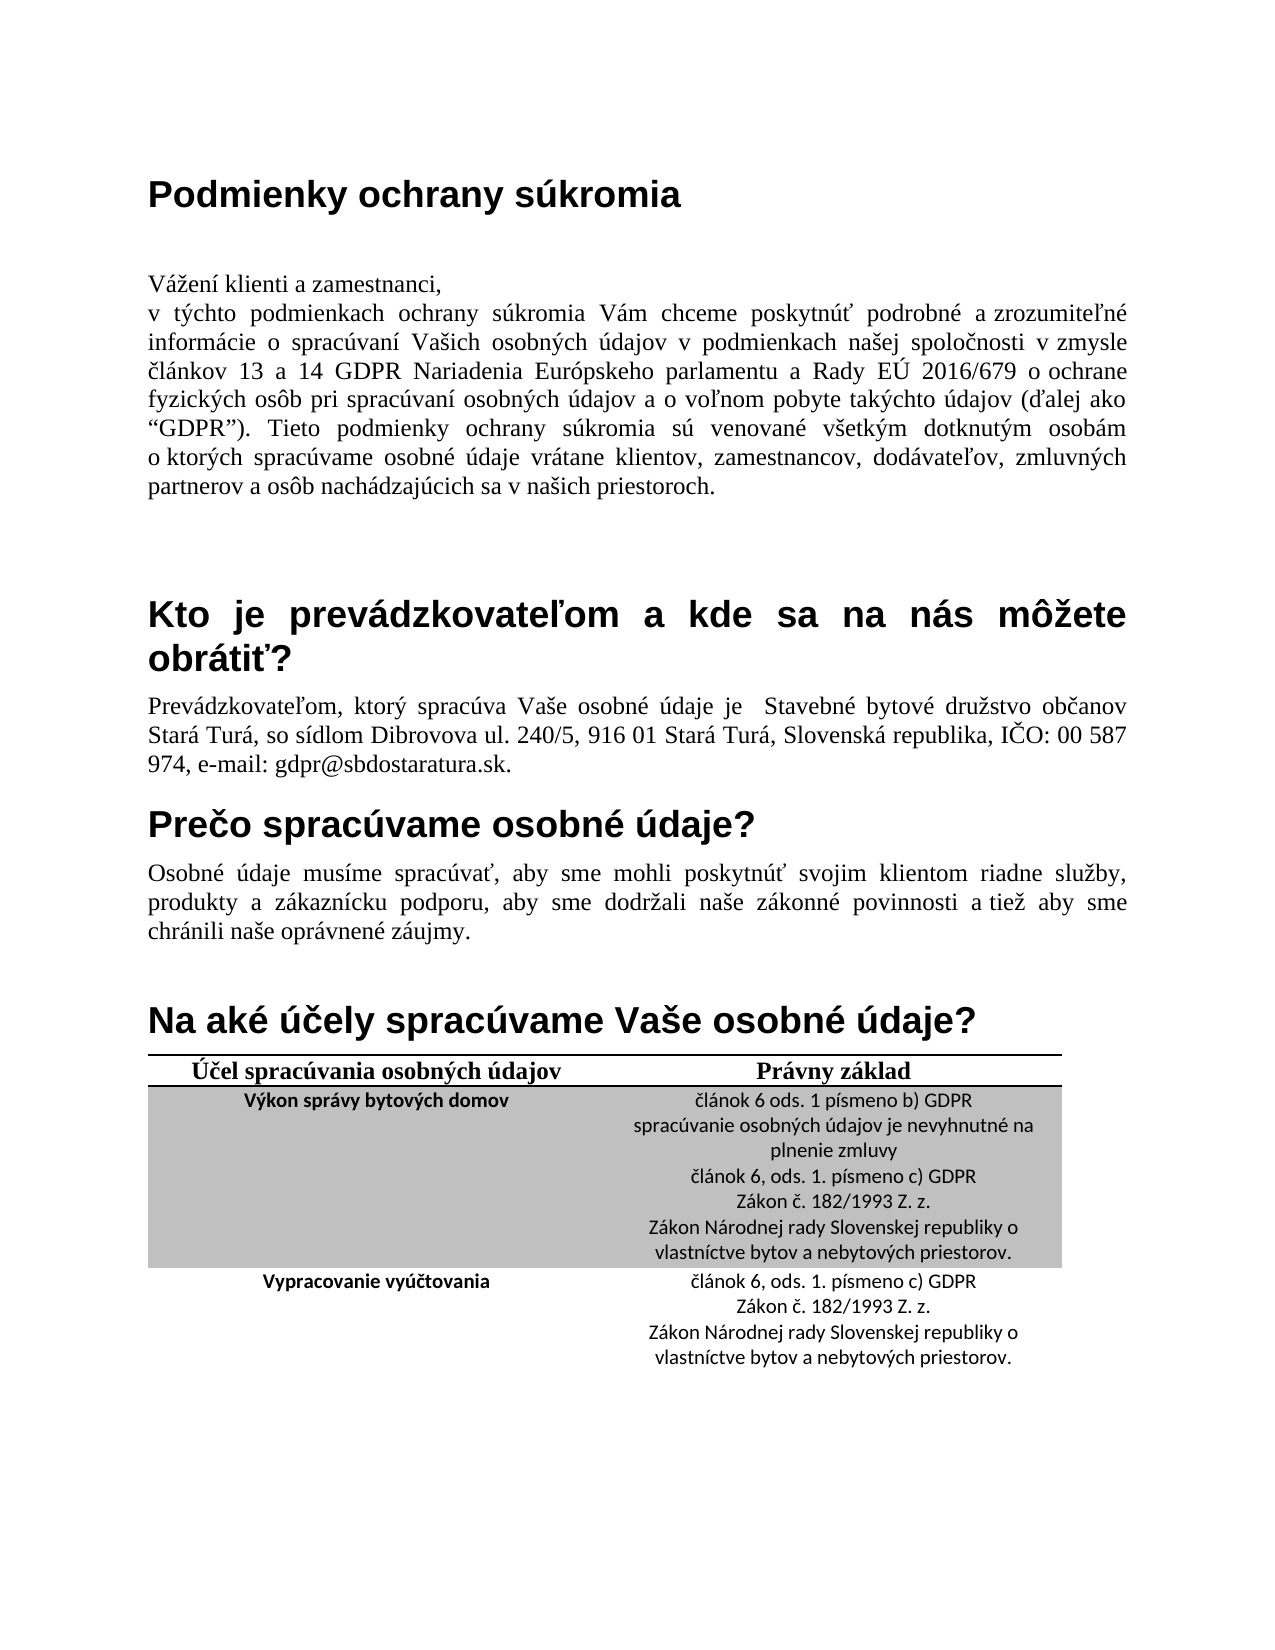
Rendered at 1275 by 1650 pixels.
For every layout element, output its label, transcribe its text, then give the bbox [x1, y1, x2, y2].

table_header Právny základ [605, 1056, 1062, 1085]
text v týchto podmienkach ochrany súkromia Vám chceme poskytnúť podrobné a zrozumiteľné informácie o spracúvaní Vašich osobných údajov v podmienkach našej spoločnosti v zmysle článkov 13 a 14 GDPR Nariadenia Európskeho parlamentu a Rady EÚ 2016/679 o ochrane fyzických osôb pri spracúvaní osobných údajov a o voľnom pobyte takýchto údajov (ďalej ako “GDPR”). Tieto podmienky ochrany súkromia sú venované všetkým dotknutým osobám o ktorých spracúvame osobné údaje vrátane klientov, zamestnancov, dodávateľov, zmluvných partnerov a osôb nachádzajúcich sa v našich priestoroch. [148, 298, 1127, 499]
table_cell Výkon správy bytových domov [148, 1087, 605, 1268]
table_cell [605, 1268, 1062, 1374]
table_cell Vypracovanie vyúčtovania [148, 1268, 605, 1374]
table_header Účel spracúvania osobných údajov [148, 1056, 605, 1085]
table_cell článok 6 ods. 1 písmeno b) GDPR spracúvanie osobných údajov je nevyhnutné na plnenie zmluvy článok 6, ods. 1. písmeno c) GDPR Zákon č. 182/1993 Z. z. Zákon Národnej rady Slovenskej republiky o vlastníctve bytov a nebytových priestorov. [605, 1087, 1062, 1268]
text Osobné údaje musíme spracúvať, aby sme mohli poskytnúť svojim klientom riadne služby, produkty a zákaznícku podporu, aby sme dodržali naše zákonné povinnosti a tiež aby sme chránili naše oprávnené záujmy. [148, 858, 1127, 944]
subtitle Na aké účely spracúvame Vaše osobné údaje? [148, 998, 1127, 1041]
text Vážení klienti a zamestnanci, [148, 269, 1127, 298]
subtitle Prečo spracúvame osobné údaje? [148, 803, 1127, 846]
text Prevádzkovateľom, ktorý spracúva Vaše osobné údaje je Stavebné bytové družstvo občanov Stará Turá, so sídlom Dibrovova ul. 240/5, 916 01 Stará Turá, Slovenská republika, IČO: 00 587 974, e-mail: gdpr@sbdostaratura.sk. [148, 691, 1127, 778]
subtitle Podmienky ochrany súkromia [148, 173, 1127, 216]
subtitle Kto je prevádzkovateľom a kde sa na nás môžete obrátiť? [148, 593, 1127, 679]
